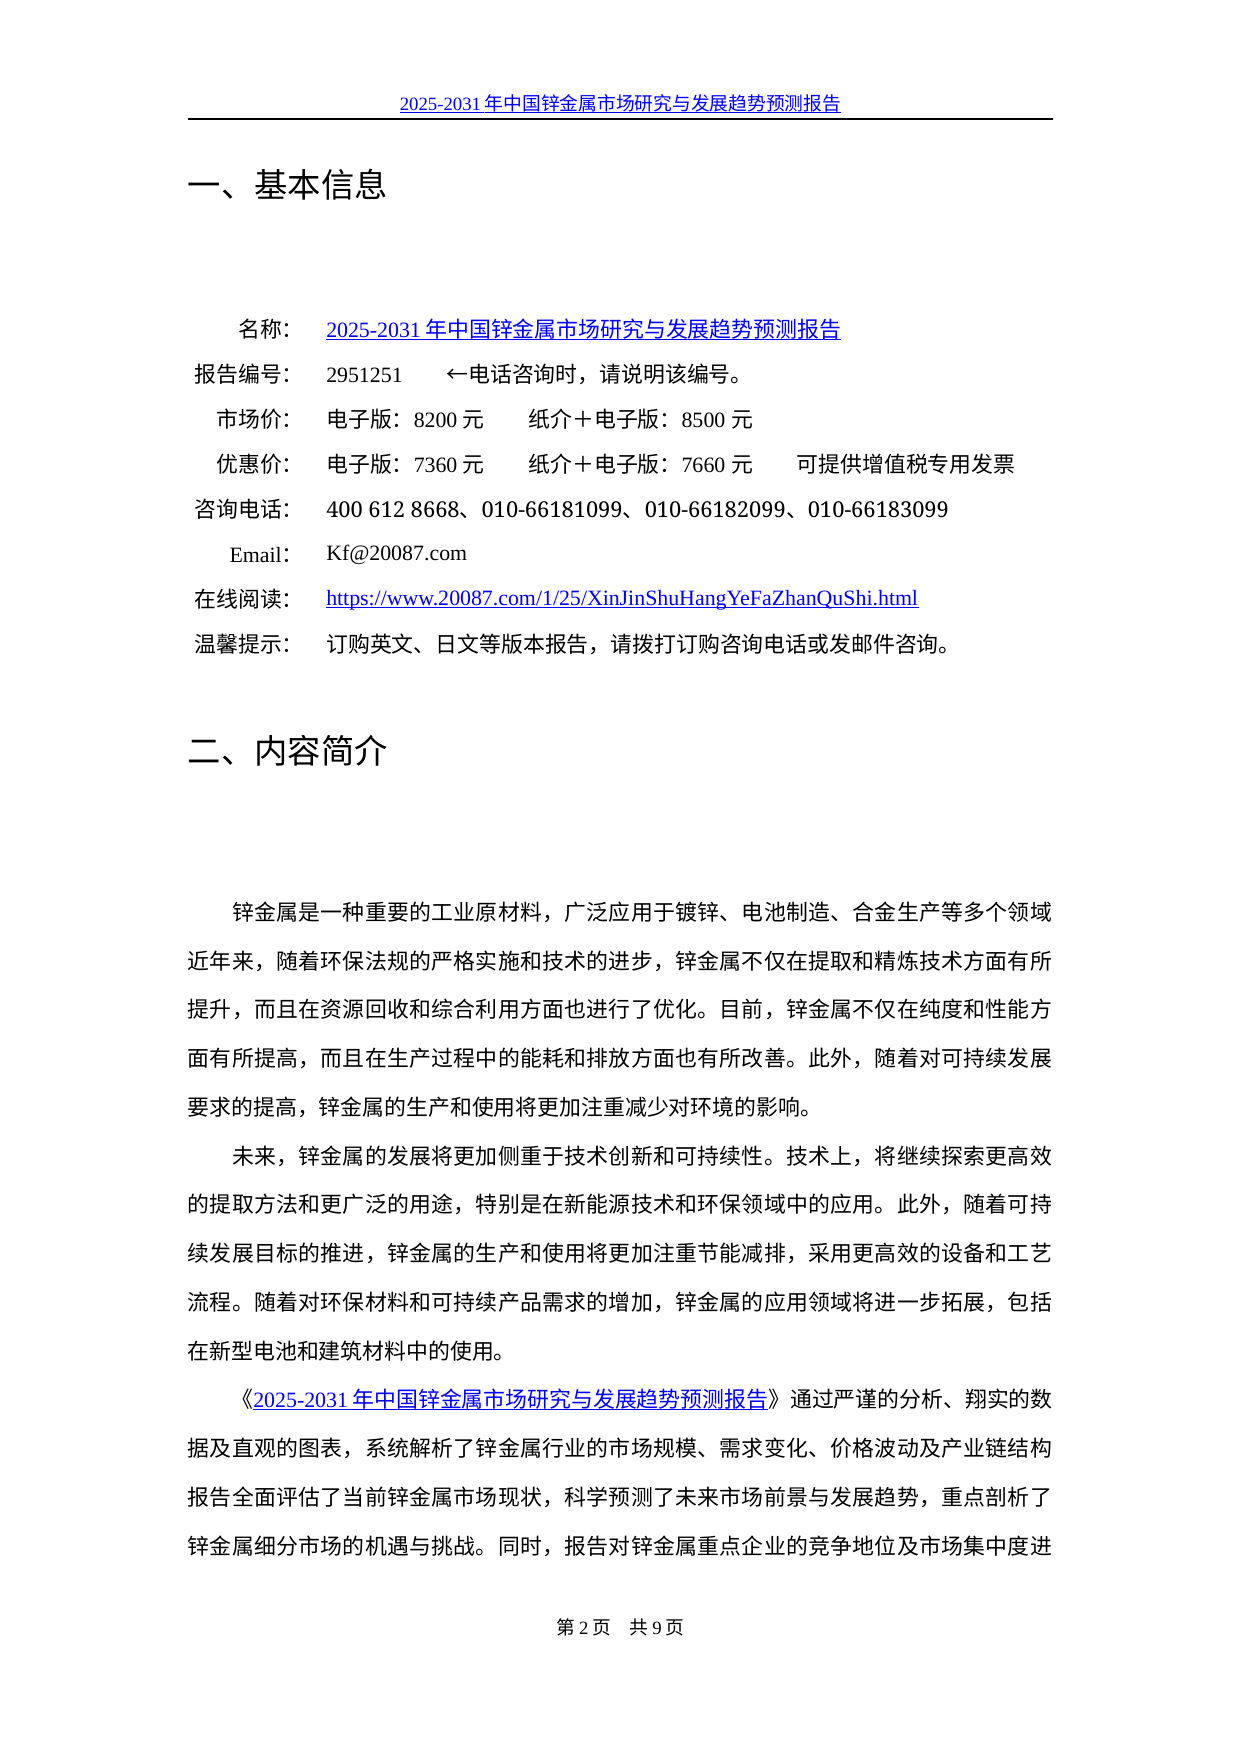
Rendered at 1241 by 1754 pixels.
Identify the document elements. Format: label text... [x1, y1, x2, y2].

title 一、基本信息 [187, 150, 1053, 215]
table_cell 电子版：8200 元 纸介＋电子版：8500 元 [315, 402, 1073, 447]
table_cell Kf@20087.com [315, 537, 1073, 582]
table_cell 400 612 8668、010-66181099、010-66182099、010-66183099 [315, 492, 1073, 537]
table_cell 优惠价： [167, 447, 315, 492]
table_cell Email： [167, 537, 315, 582]
table_header 名称： [167, 312, 315, 357]
table_cell 咨询电话： [167, 492, 315, 537]
table_header 2025-2031年中国锌金属市场研究与发展趋势预测报告 [315, 312, 1073, 357]
table_cell 在线阅读： [167, 582, 315, 627]
table_cell 订购英文、日文等版本报告，请拨打订购咨询电话或发邮件咨询。 [315, 627, 1073, 672]
table_cell [315, 582, 1073, 627]
table_cell 2951251 ←电话咨询时，请说明该编号。 [315, 357, 1073, 402]
table_cell 市场价： [167, 402, 315, 447]
table_cell 温馨提示： [167, 627, 315, 672]
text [187, 894, 1053, 1561]
table_cell 报告编号： [167, 357, 315, 402]
title 二、内容简介 [187, 717, 1053, 782]
table_cell 电子版：7360 元 纸介＋电子版：7660 元 可提供增值税专用发票 [315, 447, 1073, 492]
